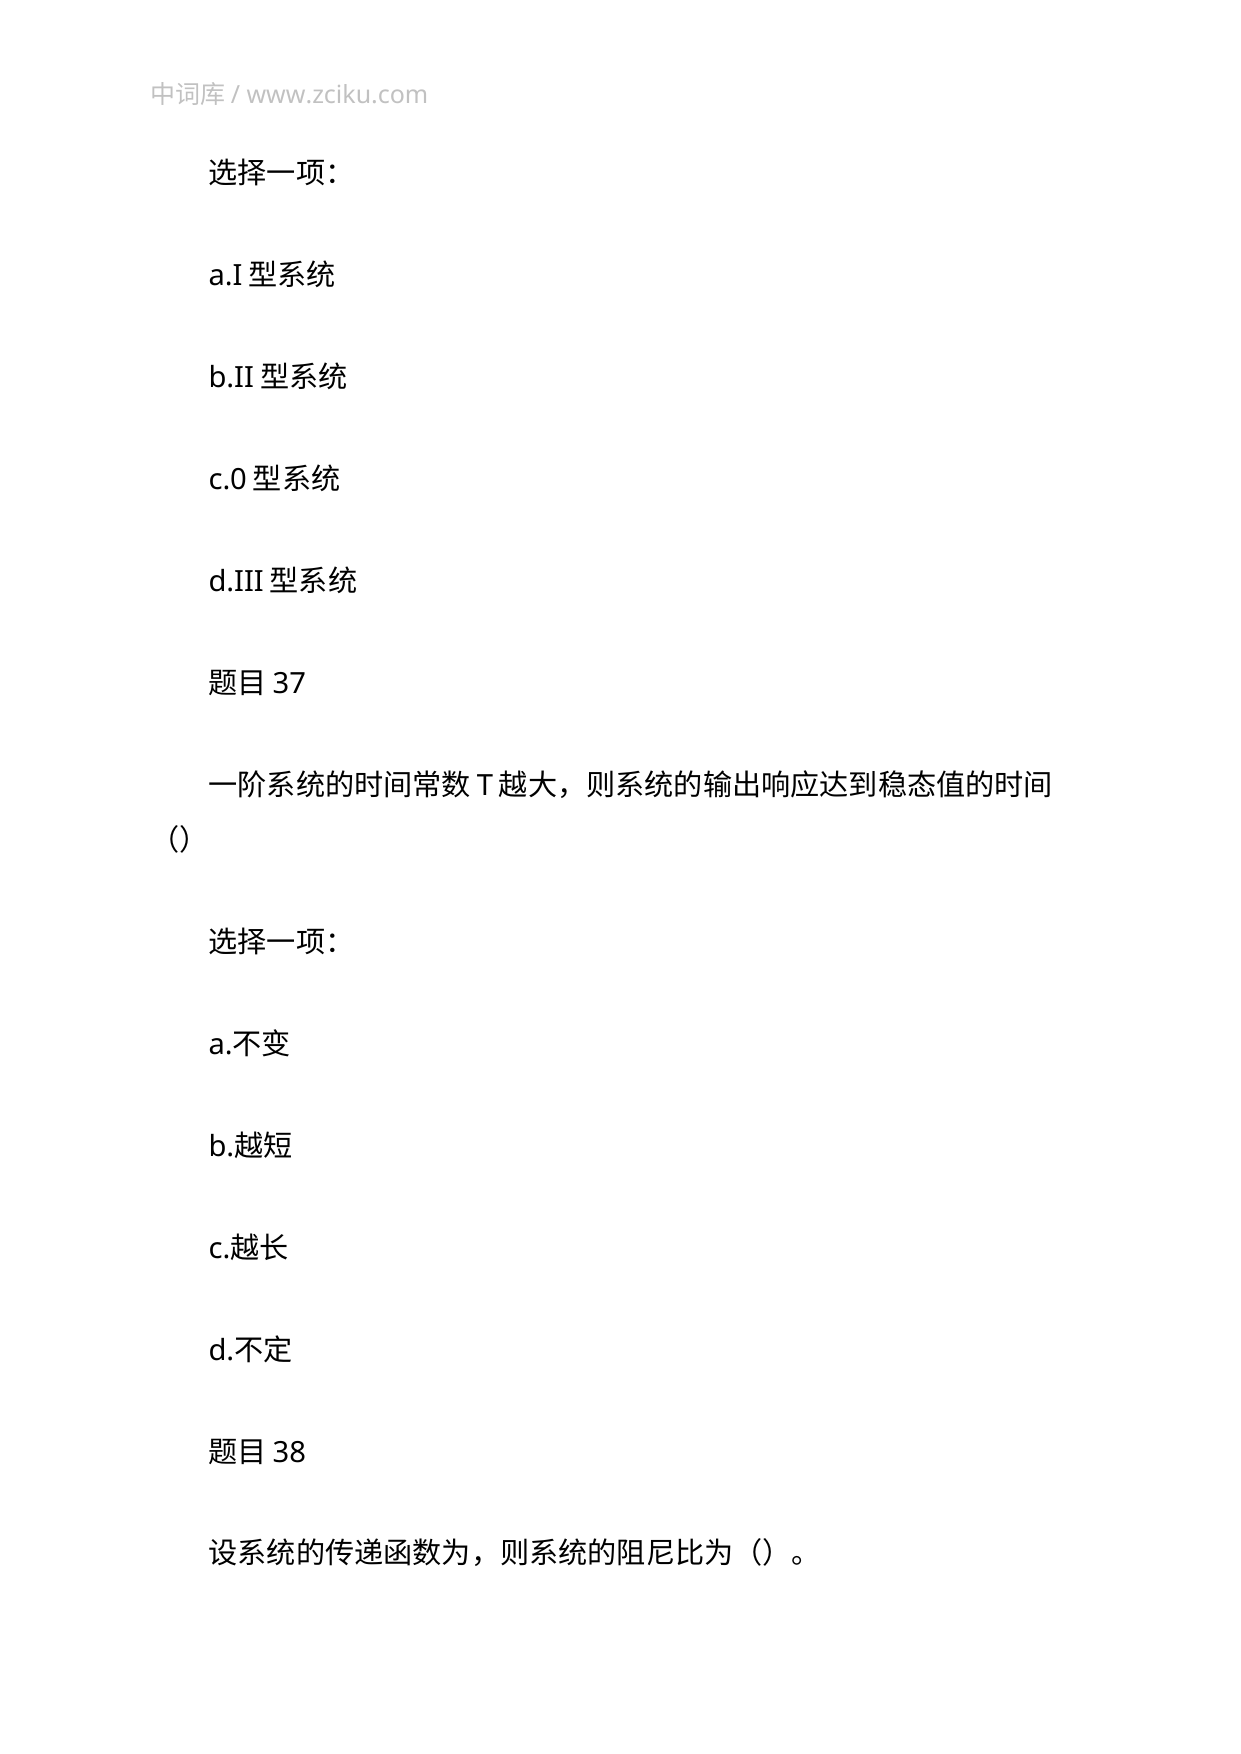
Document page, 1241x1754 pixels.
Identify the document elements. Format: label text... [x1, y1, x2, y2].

text 选择一项： [150, 150, 1090, 192]
text c.0型系统 [150, 456, 1090, 498]
text b.越短 [150, 1122, 1090, 1164]
text 一阶系统的时间常数T越大，则系统的输出响应达到稳态值的时间（） [150, 762, 1090, 859]
text 题目37 [150, 660, 1090, 702]
text 设系统的传递函数为，则系统的阻尼比为（）。 [150, 1530, 1090, 1572]
text d.III型系统 [150, 558, 1090, 600]
text d.不定 [150, 1326, 1090, 1368]
text 题目38 [150, 1428, 1090, 1471]
text 选择一项： [150, 918, 1090, 961]
text a.I型系统 [150, 252, 1090, 294]
text b.II型系统 [150, 354, 1090, 396]
text c.越长 [150, 1224, 1090, 1267]
text a.不变 [150, 1020, 1090, 1063]
